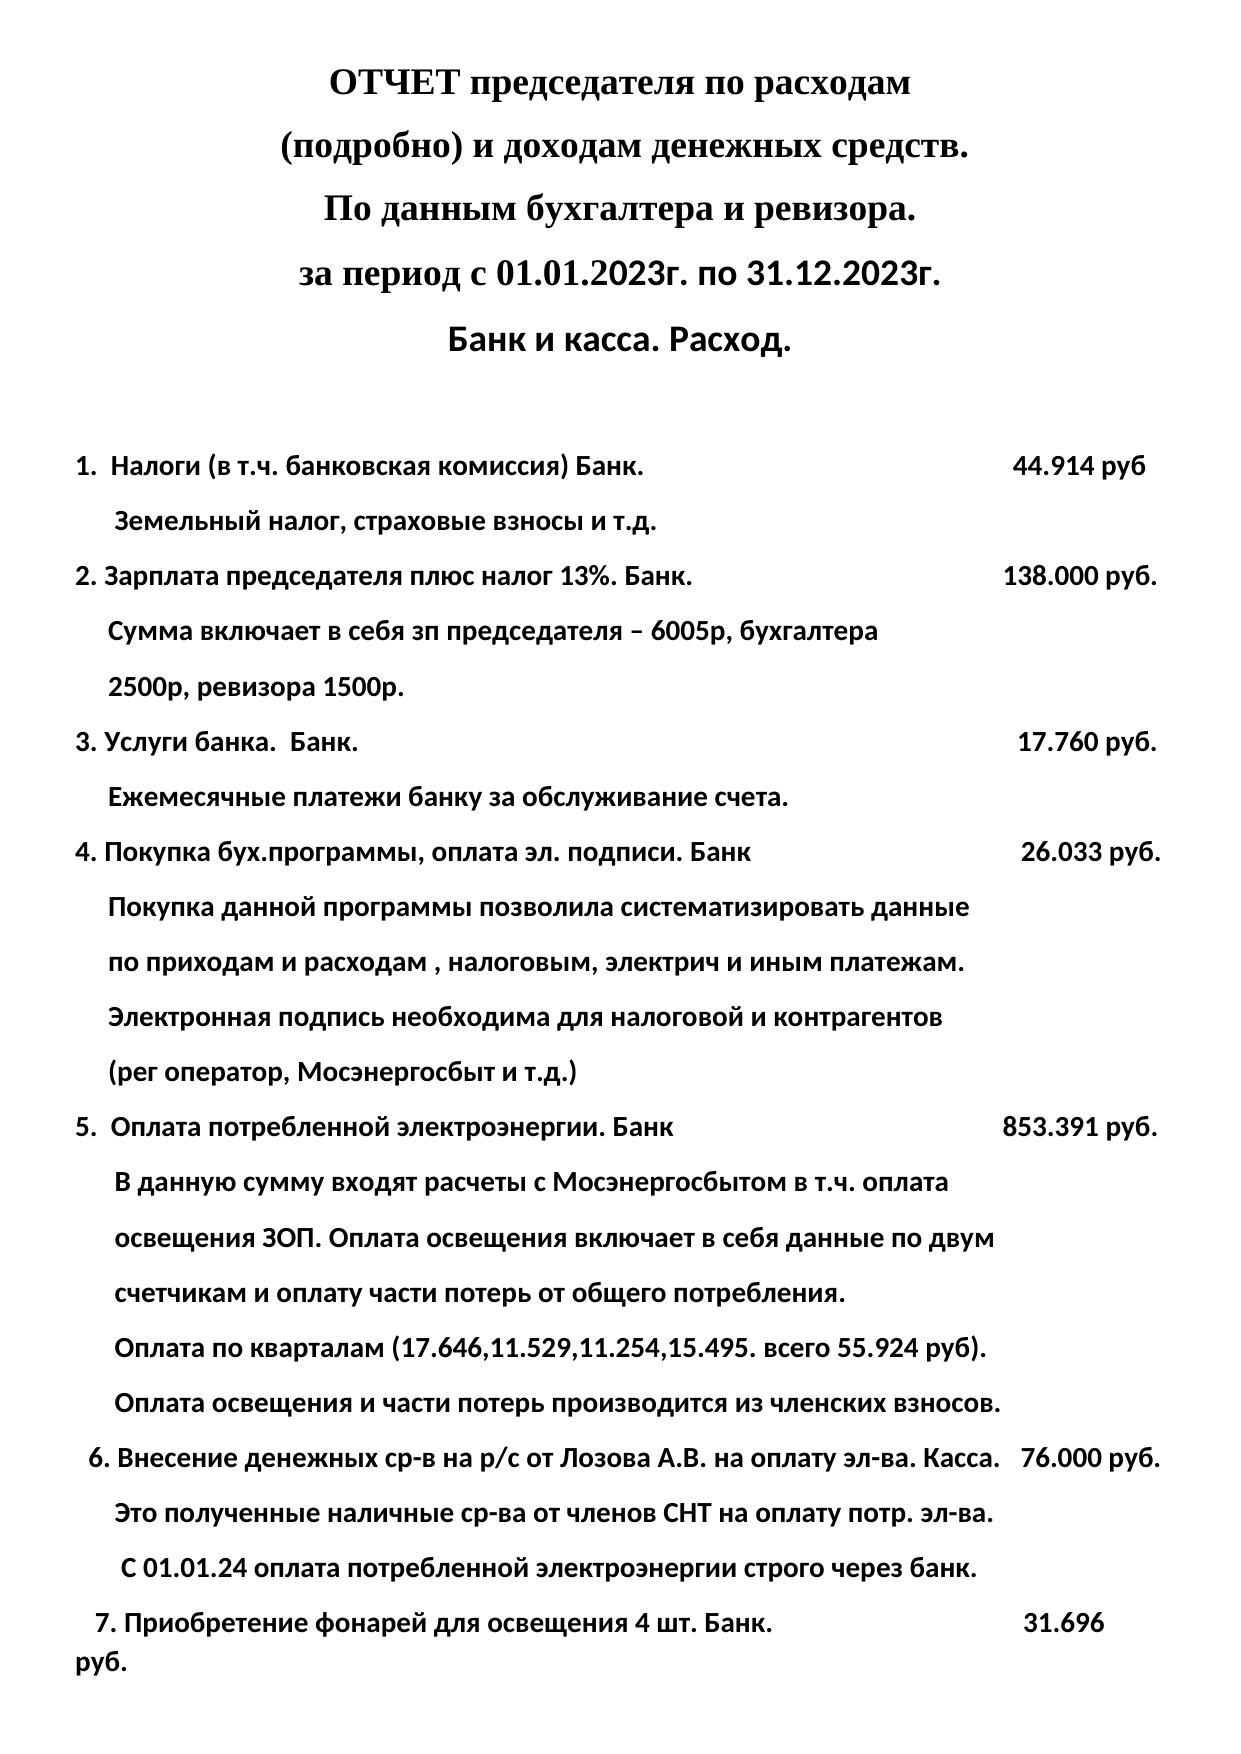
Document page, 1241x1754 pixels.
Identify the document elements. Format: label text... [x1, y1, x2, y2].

text освещения ЗОП. Оплата освещения включает в себя данные по двум [75, 1219, 1165, 1254]
text Это полученные наличные ср-ва от членов СНТ на оплату потр. эл-ва. [75, 1494, 1165, 1530]
text (подробно) и доходам денежных средств. [75, 122, 1165, 165]
text ОТЧЕТ председателя по расходам [75, 59, 1165, 102]
text 2. Зарплата председателя плюс налог 13%. Банк. 138.000 руб. [75, 557, 1165, 593]
text Банк и касса. Расход. [75, 315, 1165, 361]
text С 01.01.24 оплата потребленной электроэнергии строго через банк. [75, 1549, 1165, 1585]
text По данным бухгалтера и ревизора. [75, 186, 1165, 229]
text 4. Покупка бух.программы, оплата эл. подписи. Банк 26.033 руб. [75, 833, 1165, 868]
text Оплата освещения и части потерь производится из членских взносов. [75, 1384, 1165, 1419]
text Электронная подпись необходима для налоговой и контрагентов [75, 998, 1165, 1034]
text Земельный налог, страховые взносы и т.д. [75, 502, 1165, 538]
text 7. Приобретение фонарей для освещения 4 шт. Банк. 31.696 руб. [75, 1604, 1165, 1678]
text Ежемесячные платежи банку за обслуживание счета. [75, 778, 1165, 813]
text 2500р, ревизора 1500р. [75, 668, 1165, 703]
text по приходам и расходам , налоговым, электрич и иным платежам. [75, 943, 1165, 979]
text 1. Налоги (в т.ч. банковская комиссия) Банк. 44.914 руб [75, 447, 1165, 483]
text Покупка данной программы позволила систематизировать данные [75, 888, 1165, 924]
text Сумма включает в себя зп председателя – 6005р, бухгалтера [75, 612, 1165, 648]
text Оплата по кварталам (17.646,11.529,11.254,15.495. всего 55.924 руб). [75, 1329, 1165, 1364]
text 6. Внесение денежных ср-в на р/с от Лозова А.В. на оплату эл-ва. Касса. 76.000 руб. [75, 1439, 1165, 1475]
text 5. Оплата потребленной электроэнергии. Банк 853.391 руб. [75, 1108, 1165, 1144]
text (рег оператор, Мосэнергосбыт и т.д.) [75, 1053, 1165, 1089]
text за период с 01.01.2023г. по 31.12.2023г. [75, 249, 1165, 294]
text 3. Услуги банка. Банк. 17.760 руб. [75, 723, 1165, 758]
text В данную сумму входят расчеты с Мосэнергосбытом в т.ч. оплата [75, 1163, 1165, 1199]
text счетчикам и оплату части потерь от общего потребления. [75, 1274, 1165, 1309]
